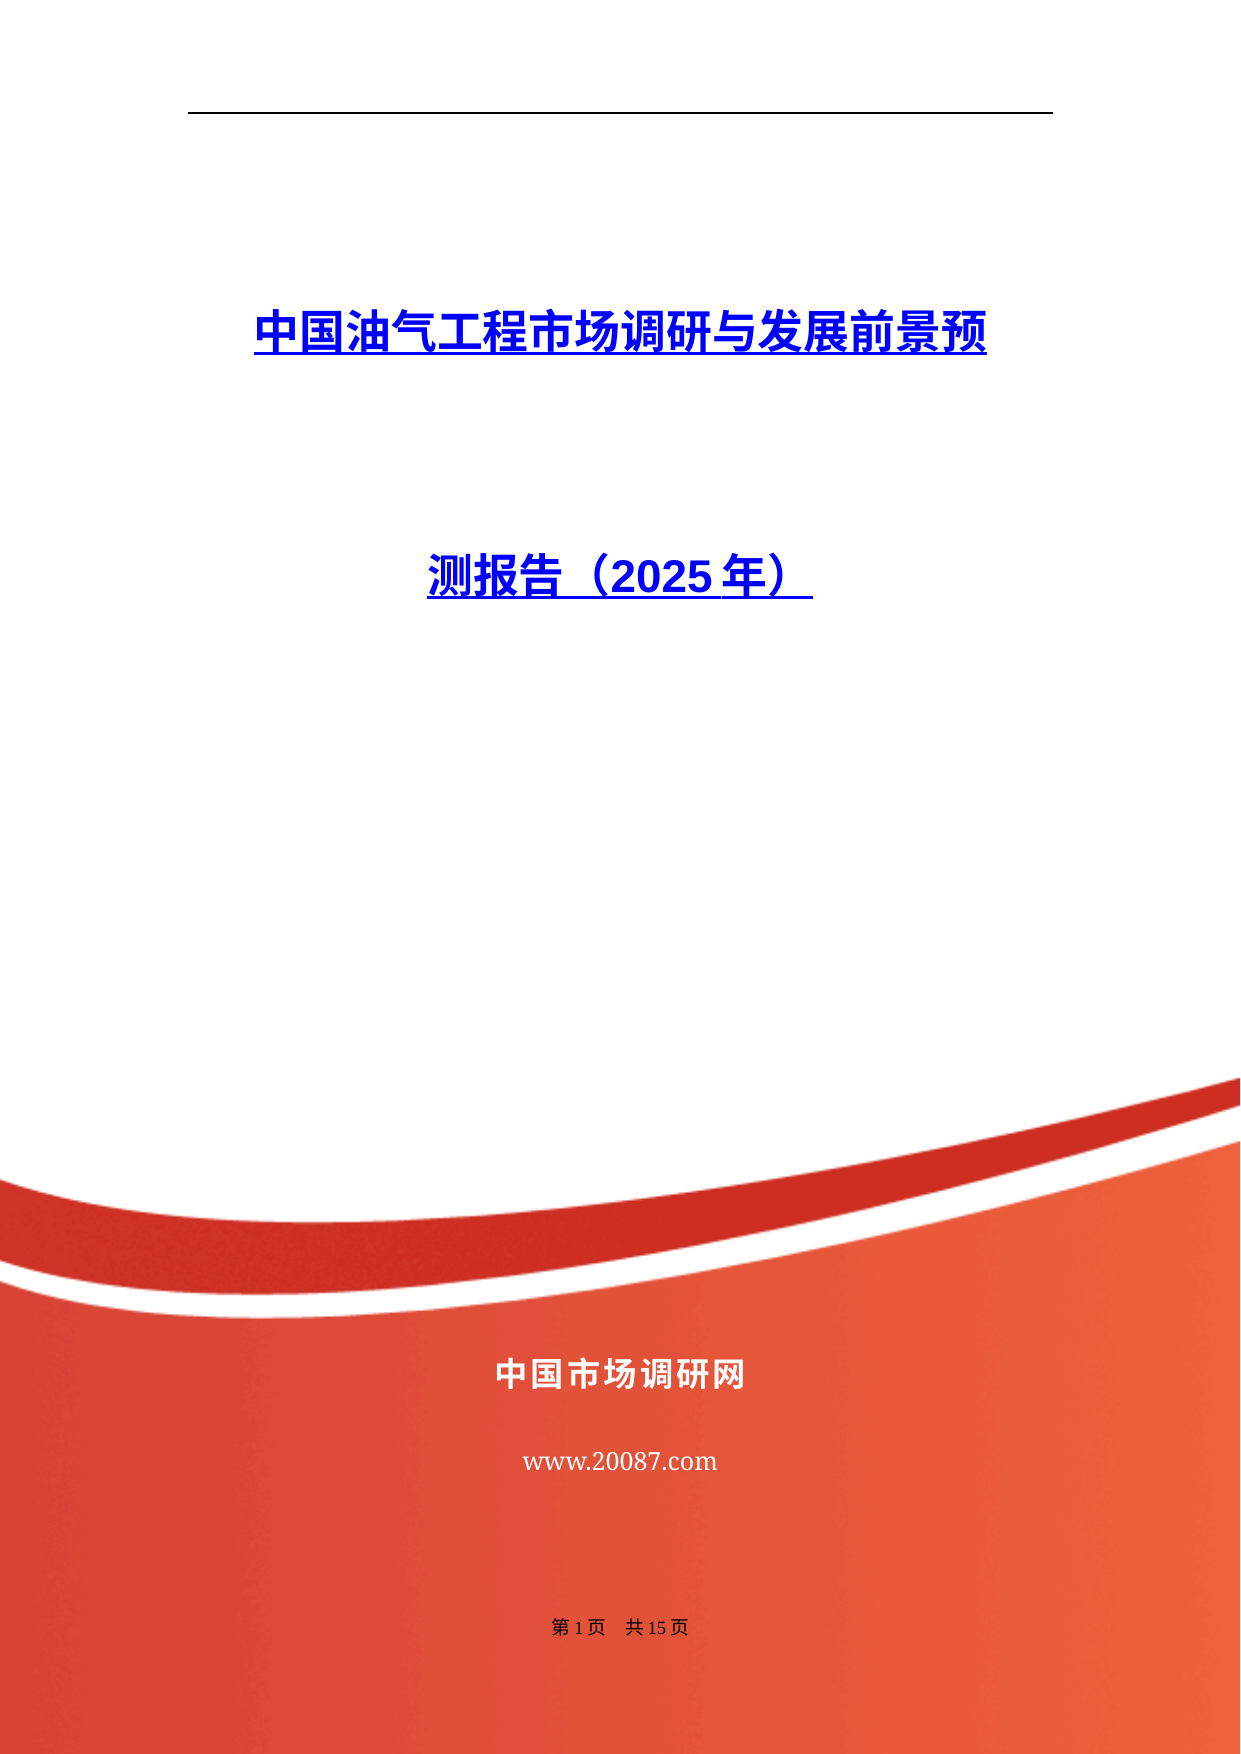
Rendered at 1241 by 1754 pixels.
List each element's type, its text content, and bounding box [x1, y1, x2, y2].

picture [0, 1006, 1241, 1754]
table_header 中国油气工程市场调研与发展前景预测报告（2025年） [188, 207, 1053, 773]
subtitle 中国市场调研网 [187, 1339, 1053, 1404]
text www.20087.com [187, 1428, 1053, 1493]
